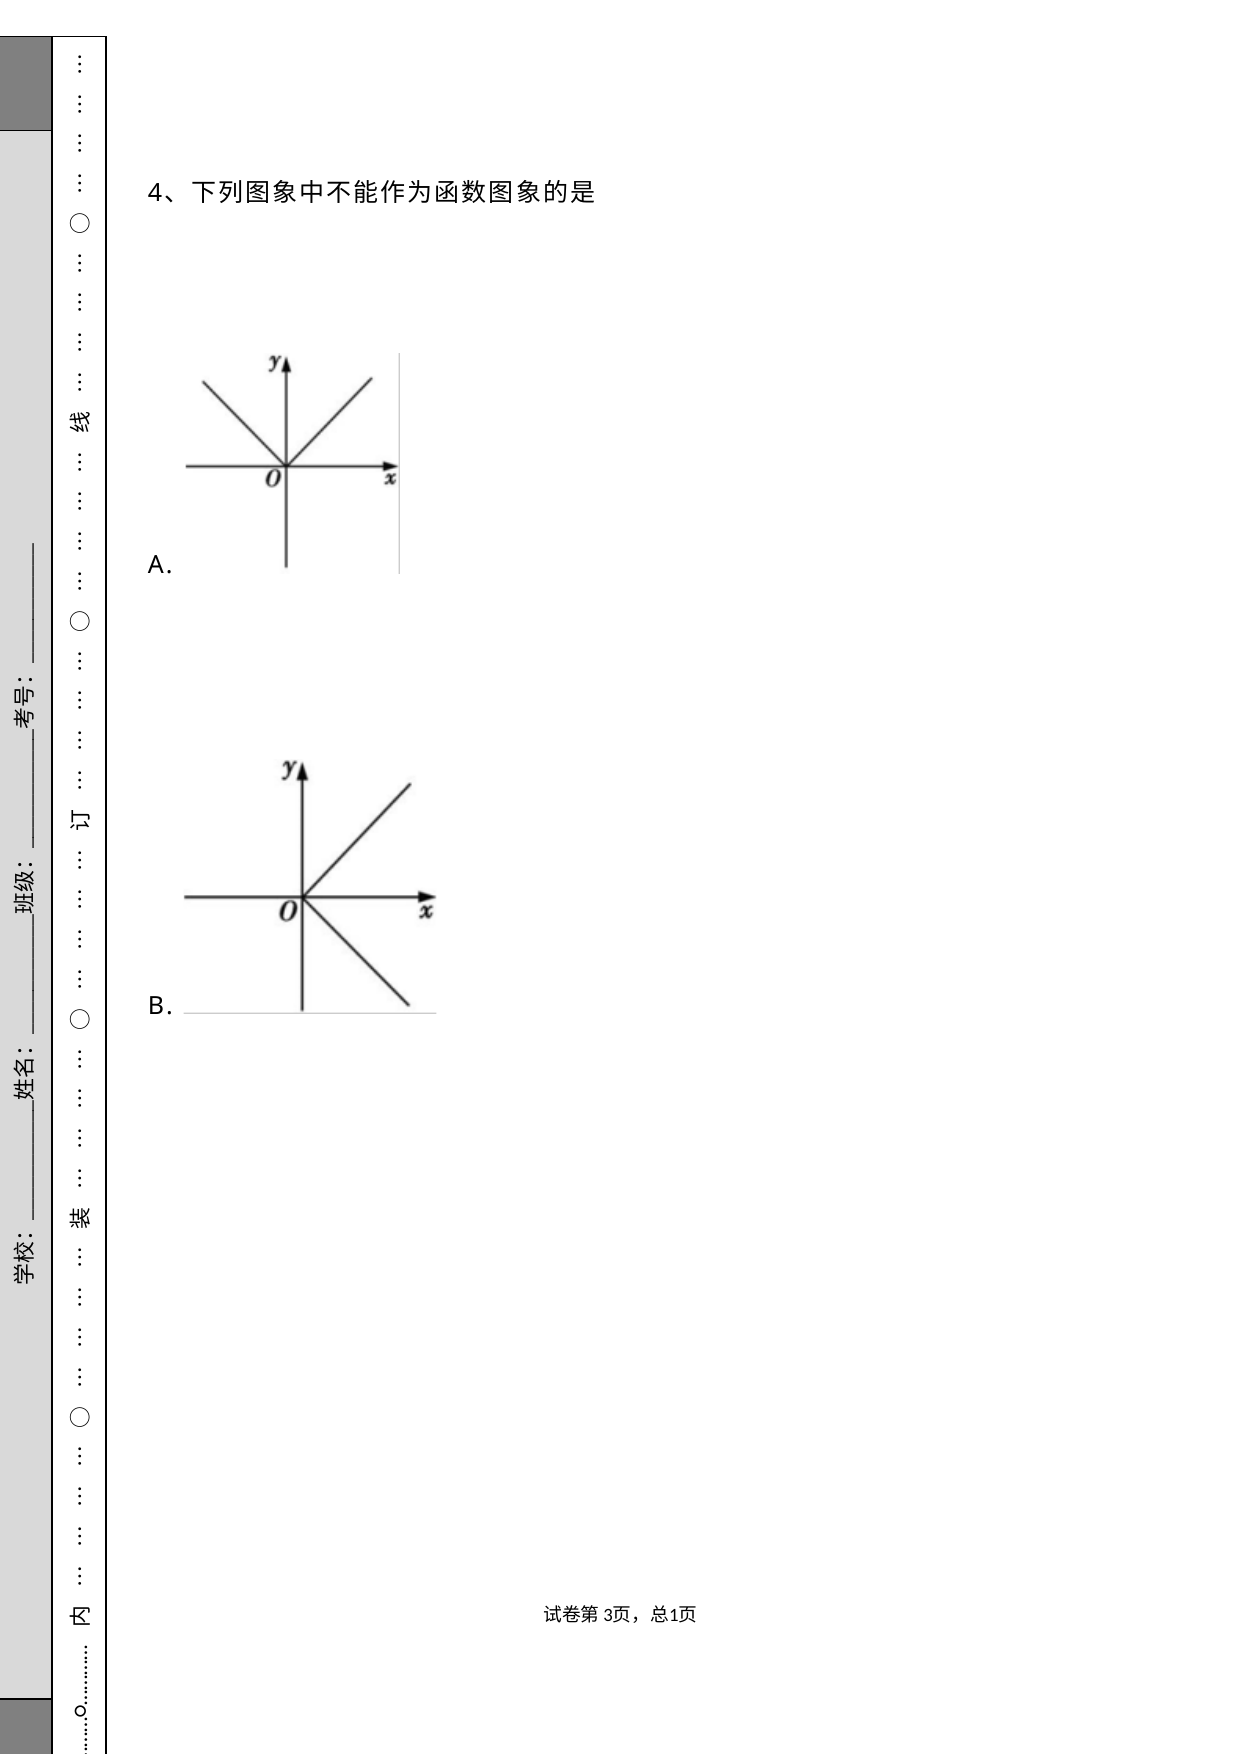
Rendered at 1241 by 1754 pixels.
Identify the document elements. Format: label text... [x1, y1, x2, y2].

picture [183, 353, 401, 574]
picture [183, 759, 437, 1015]
text 4、下列图象中不能作为函数图象的是 A. B. C. D. [148, 158, 1092, 1052]
